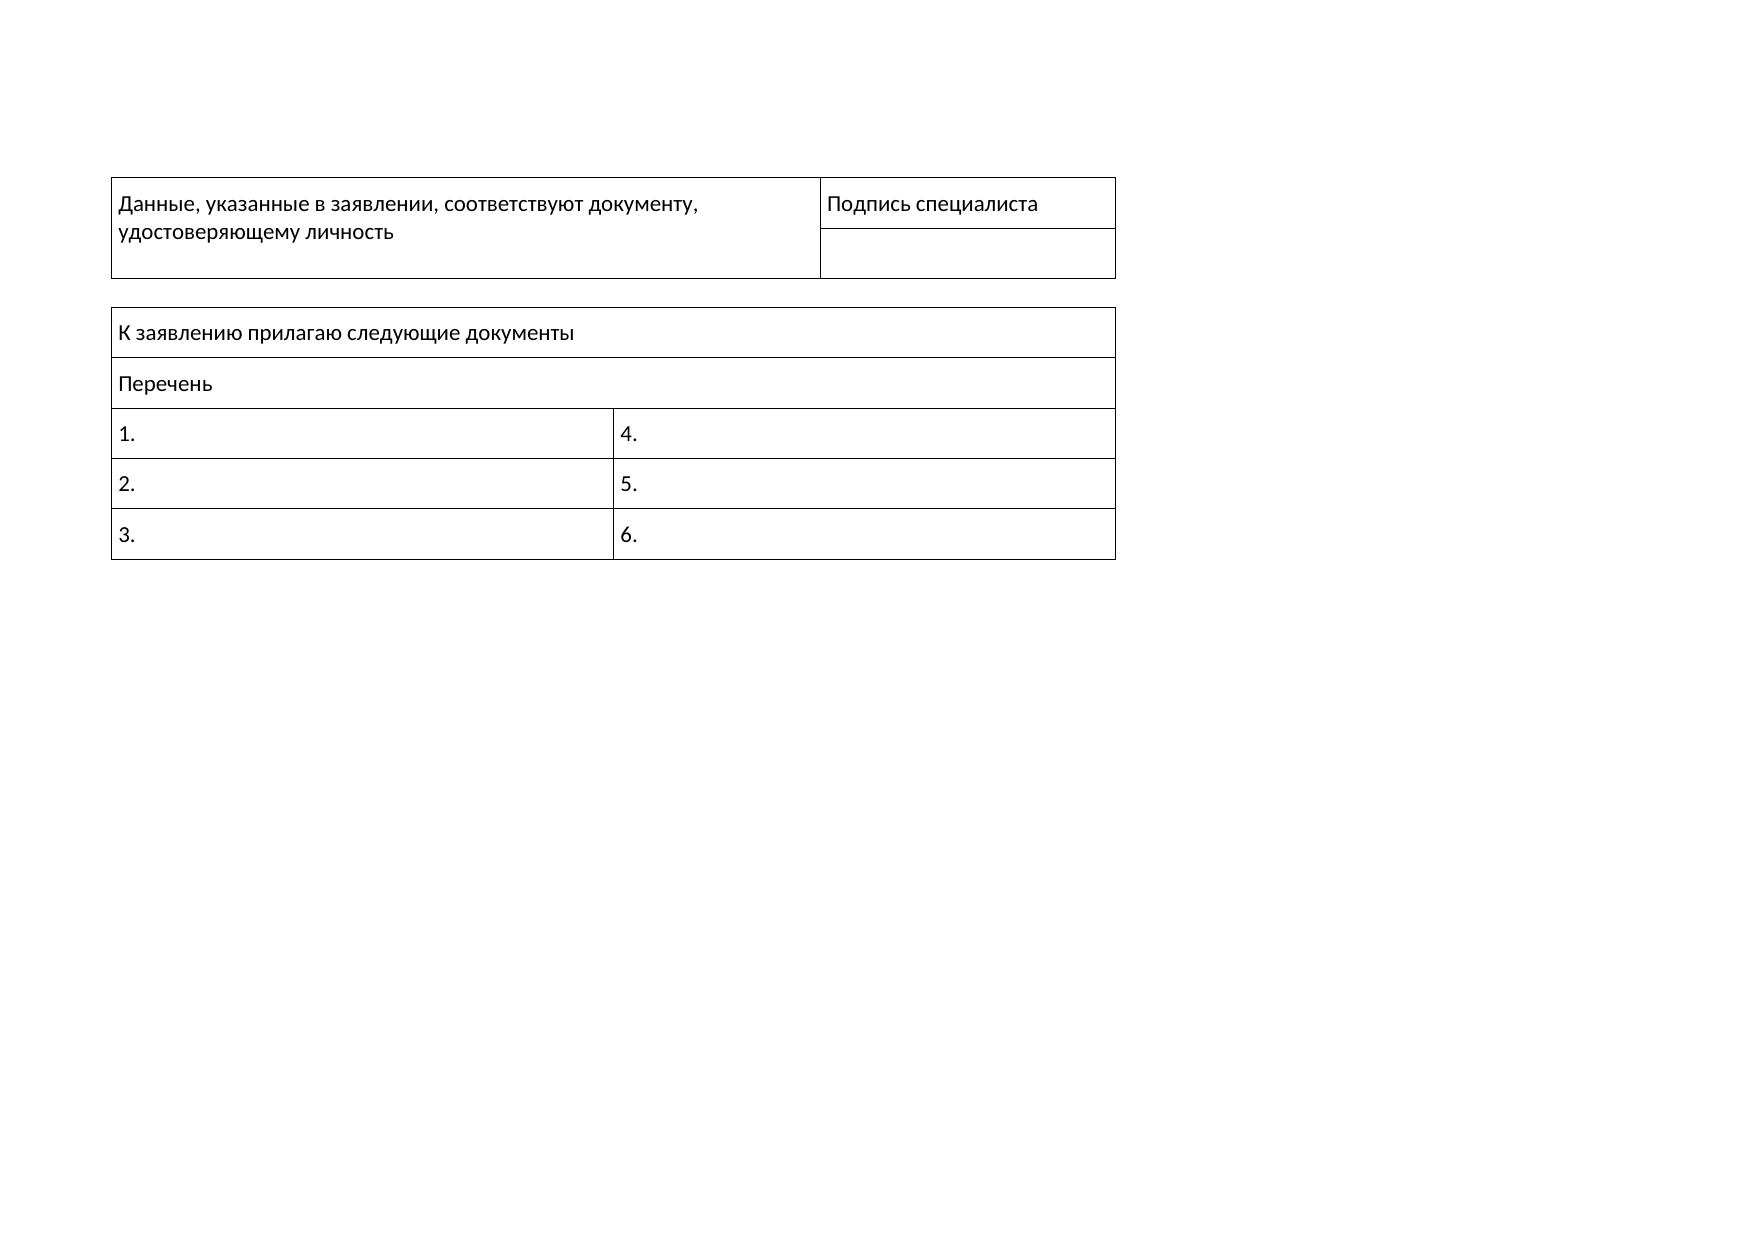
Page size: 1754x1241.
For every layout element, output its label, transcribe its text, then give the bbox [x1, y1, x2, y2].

table_cell 3. [112, 509, 613, 558]
table_cell 1. [112, 409, 613, 458]
table_cell Перечень [112, 358, 1115, 407]
table_cell 6. [614, 509, 1115, 558]
table_header Подпись специалиста [821, 178, 1115, 227]
table_header К заявлению прилагаю следующие документы [112, 308, 1115, 357]
table_header Данные, указанные в заявлении, соответствуют документу, удостоверяющему личность [112, 178, 820, 278]
table_cell [821, 229, 1115, 278]
table_cell 2. [112, 459, 613, 508]
table_cell 5. [614, 459, 1115, 508]
table_cell 4. [614, 409, 1115, 458]
